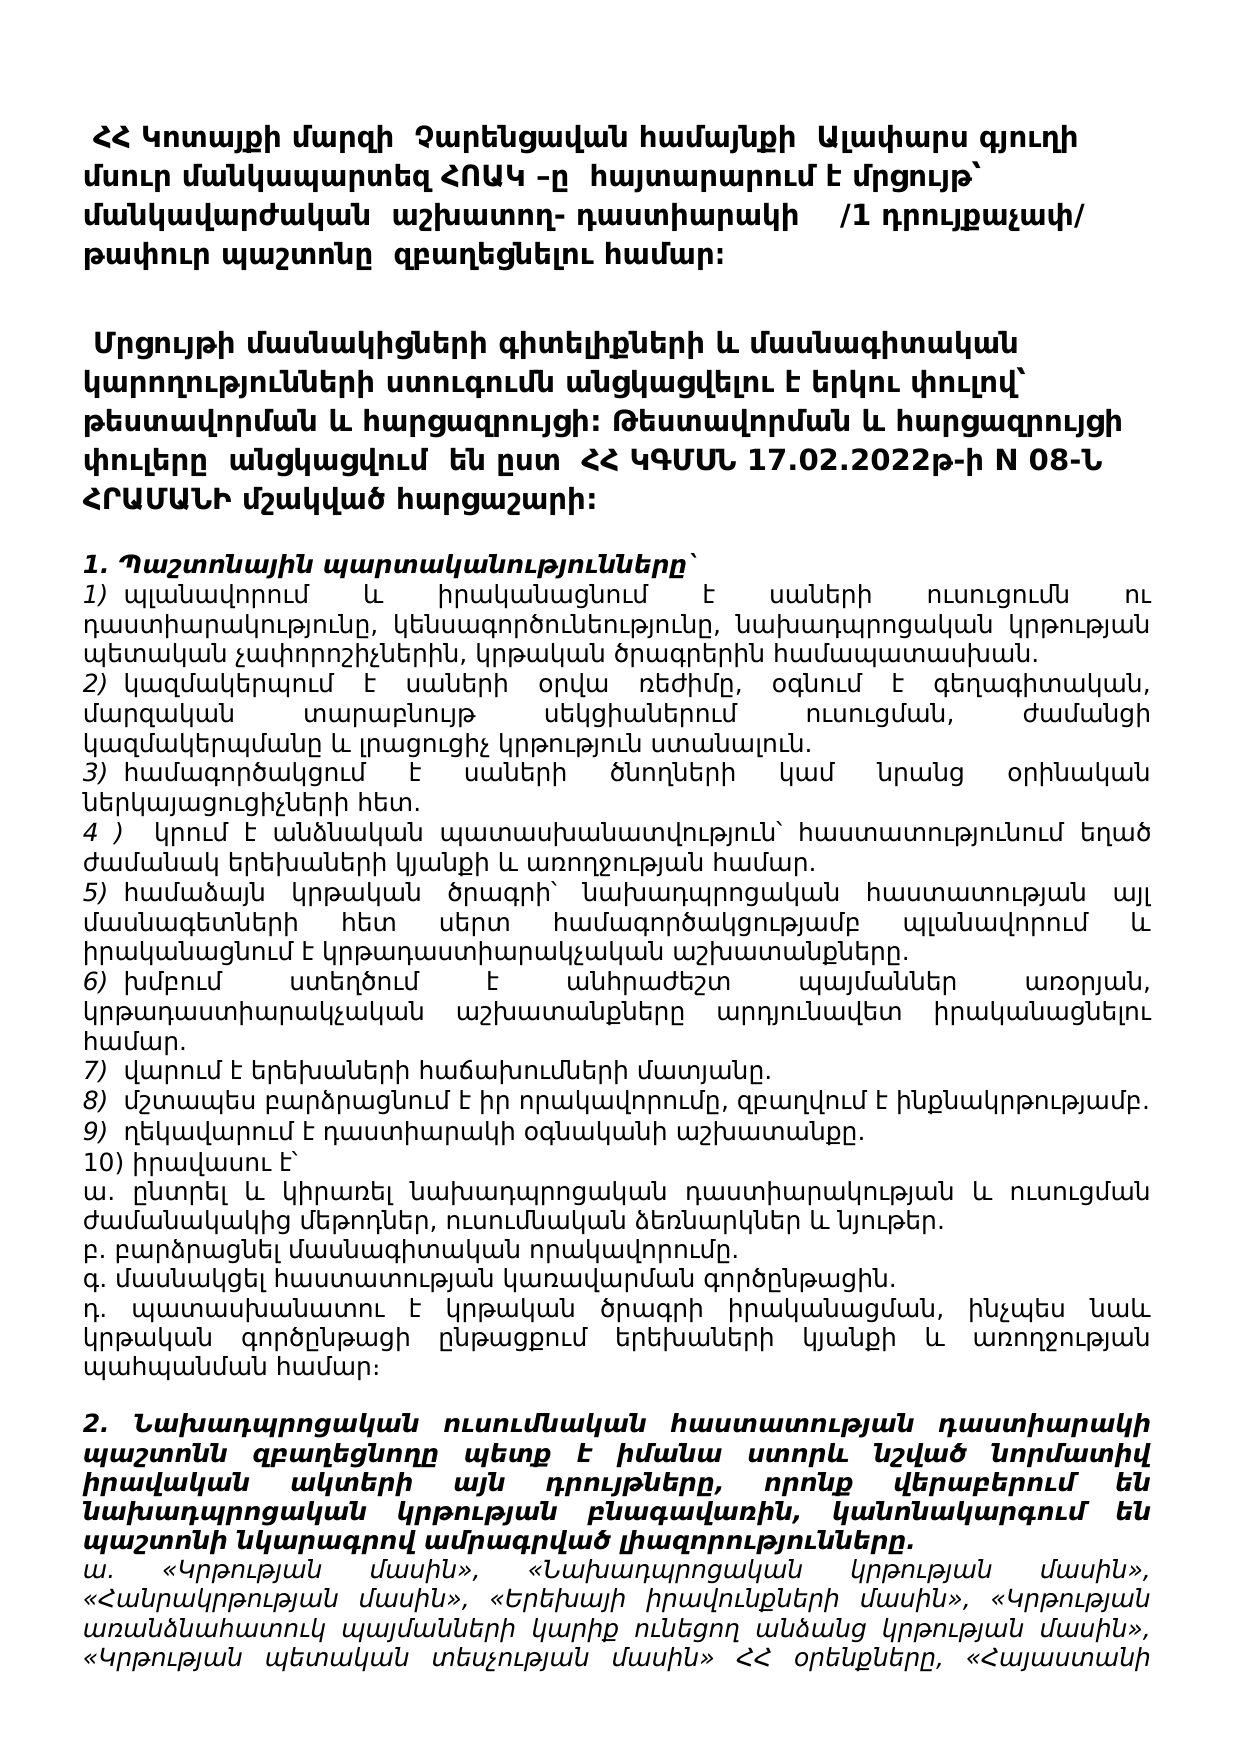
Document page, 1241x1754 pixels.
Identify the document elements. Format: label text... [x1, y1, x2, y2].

text 8) մշտապես բարձրացնում է իր որակավորումը, զբաղվում է ինքնակրթությամբ. [83, 1087, 1152, 1117]
text 10) իրավասու է՝ [83, 1148, 1152, 1177]
text 1) պլանավորում և իրականացնում է սաների ուսուցումն ու դաստիարակությունը, կենսագործունեությունը, նախադպրոցական կրթության պետական չափորոշիչներին, կրթական ծրագրերին համապատասխան. [83, 580, 1152, 669]
text 2) կազմակերպում է սաների օրվա ռեժիմը, օգնում է գեղագիտական, մարզական տարաբնույթ սեկցիաներում ուսուցման, ժամանցի կազմակերպմանը և լրացուցիչ կրթություն ստանալուն. [83, 669, 1152, 758]
text 5) համաձայն կրթական ծրագրի՝ նախադպրոցական հաստատության այլ մասնագետների հետ սերտ համագործակցությամբ պլանավորում և իրականացնում է կրթադաստիարակչական աշխատանքները. [83, 878, 1152, 967]
text 9) ղեկավարում է դաստիարակի օգնականի աշխատանքը. [83, 1117, 1152, 1148]
text 6) խմբում ստեղծում է անհրաժեշտ պայմաններ առօրյան, կրթադաստիարակչական աշխատանքները արդյունավետ իրականացնելու համար. [83, 967, 1152, 1056]
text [83, 1556, 1152, 1672]
subtitle Մրցույթի մասնակիցների գիտելիքների և մասնագիտական կարողությունների ստուգումն անցկացվելու է երկու փուլով՝ թեստավորման և հարցազրույցի: Թեստավորման և հարցազրույցի փուլերը անցկացվում են ըստ ՀՀ ԿԳՄՍՆ 17.02.2022թ-ի N 08-Ն ՀՐԱՄԱՆԻ մշակված հարցաշարի: [83, 327, 1152, 516]
text ա. ընտրել և կիրառել նախադպրոցական դաստիարակության և ուսուցման ժամանակակից մեթոդներ, ուսումնական ձեռնարկներ և նյութեր. [83, 1177, 1152, 1236]
text 4 ) կրում է անձնական պատասխանատվություն՝ հաստատությունում եղած ժամանակ երեխաների կյանքի և առողջության համար. [83, 818, 1152, 878]
text 2. Նախադպրոցական ուսումնական հաստատության դաստիարակի պաշտոնն զբաղեցնողը պետք է իմանա ստորև նշված նորմատիվ իրավական ակտերի այն դրույթները, որոնք վերաբերում են նախադպրոցական կրթության բնագավառին, կանոնակարգում են պաշտոնի նկարագրով ամրագրված լիազորությունները. [83, 1410, 1152, 1556]
text դ. պատասխանատու է կրթական ծրագրի իրականացման, ինչպես նաև կրթական գործընթացի ընթացքում երեխաների կյանքի և առողջության պահպանման համար։ [83, 1294, 1152, 1381]
text 3) համագործակցում է սաների ծնողների կամ նրանց օրինական ներկայացուցիչների հետ. [83, 758, 1152, 818]
subtitle ՀՀ Կոտայքի մարզի Չարենցավան համայնքի Ալափարս գյուղի մսուր մանկապարտեզ ՀՈԱԿ –ը հայտարարում է մրցույթ՝ մանկավարժական աշխատող- դաստիարակի /1 դրույքաչափ/ թափուր պաշտոնը զբաղեցնելու համար։ [83, 121, 1152, 272]
text 1. Պաշտոնային պարտականությունները` [83, 551, 1152, 580]
text գ. մասնակցել հաստատության կառավարման գործընթացին. [83, 1265, 1152, 1294]
text 7) վարում է երեխաների հաճախումների մատյանը. [83, 1056, 1152, 1087]
text բ. բարձրացնել մասնագիտական որակավորումը. [83, 1236, 1152, 1265]
